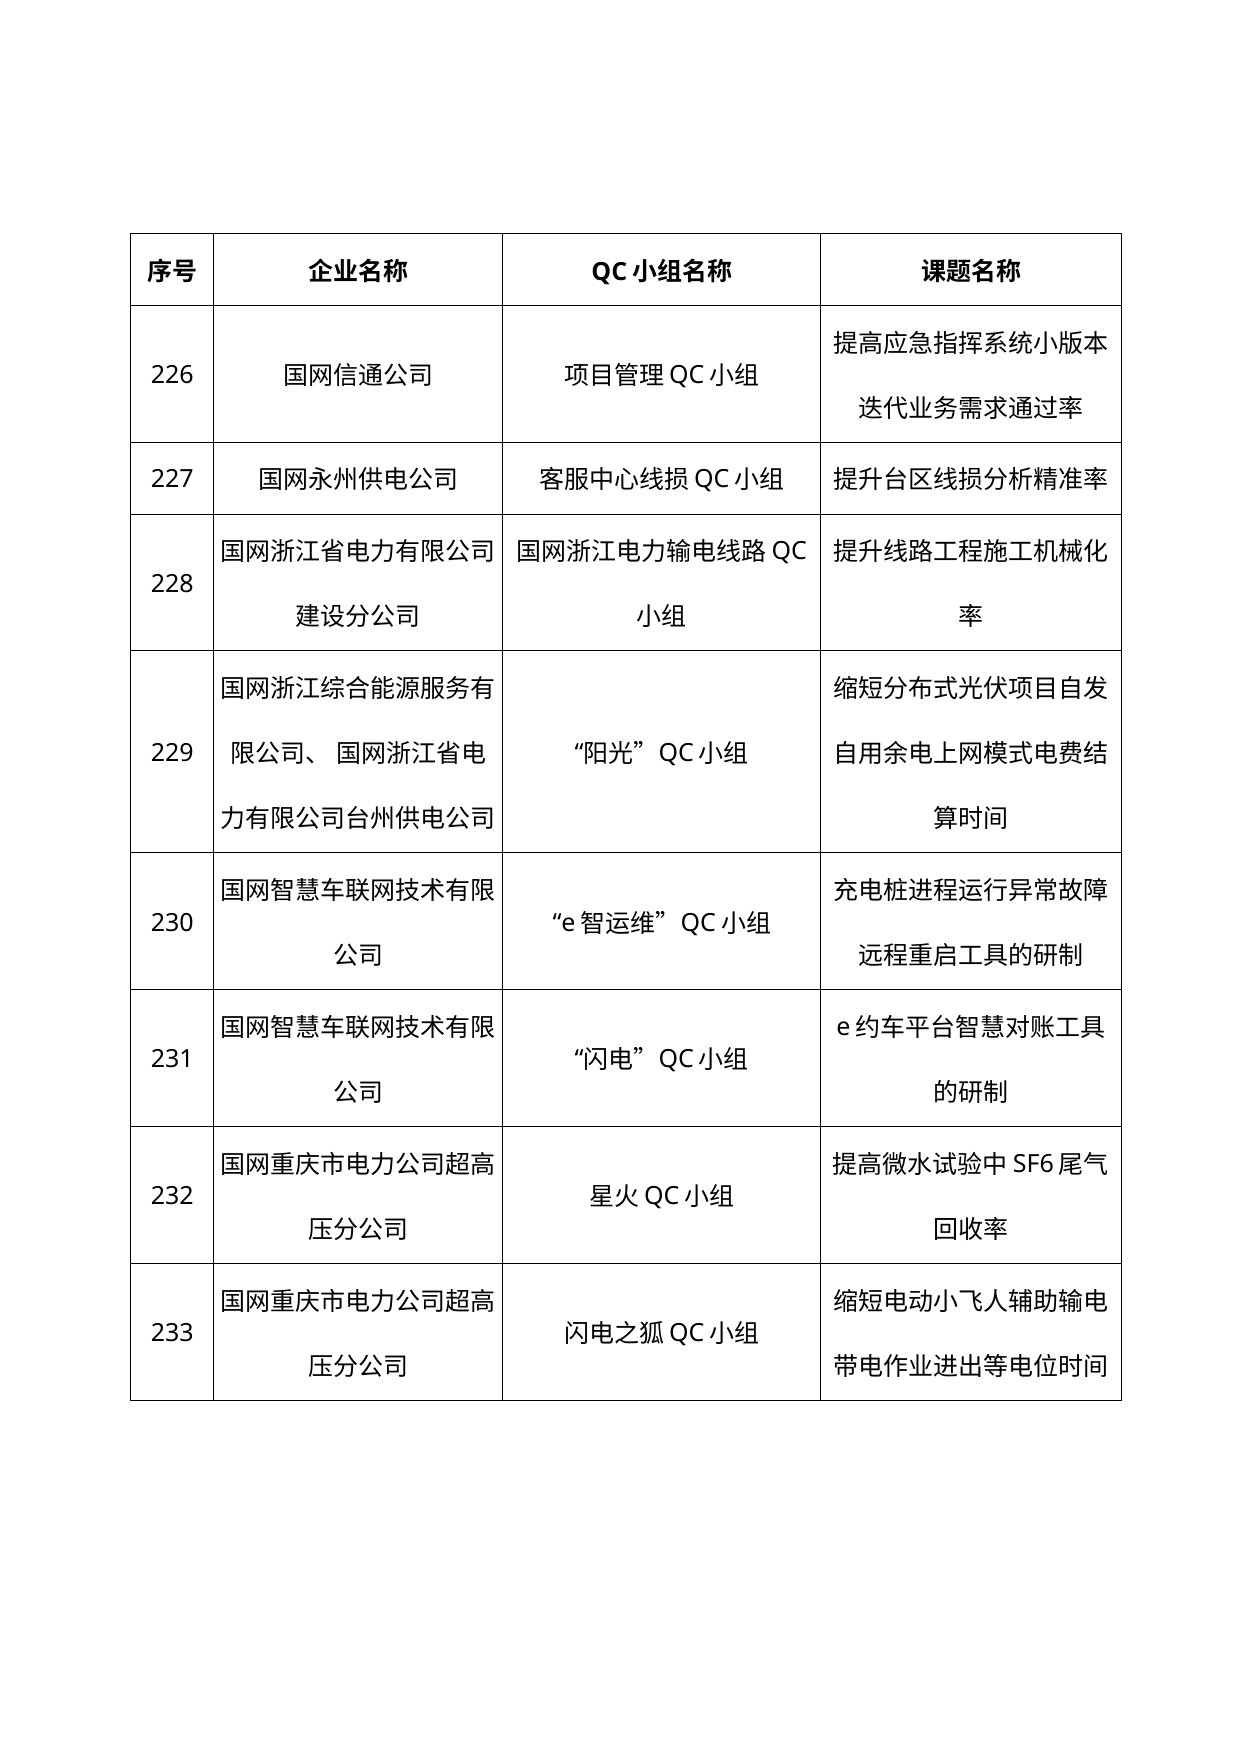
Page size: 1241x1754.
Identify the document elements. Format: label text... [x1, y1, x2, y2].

table_header 企业名称 [214, 234, 502, 305]
table_cell 闪电之狐QC小组 [503, 1264, 820, 1400]
table_cell 228 [131, 515, 213, 650]
table_cell “阳光”QC小组 [503, 651, 820, 852]
table_cell 星火QC小组 [503, 1127, 820, 1263]
table_header QC小组名称 [503, 234, 820, 305]
table_cell 提高微水试验中SF6尾气回收率 [821, 1127, 1121, 1263]
table_cell 国网浙江综合能源服务有限公司、 国网浙江省电力有限公司台州供电公司 [214, 651, 502, 852]
table_cell 232 [131, 1127, 213, 1263]
table_cell 国网智慧车联网技术有限公司 [214, 853, 502, 989]
table_cell 提升线路工程施工机械化率 [821, 515, 1121, 650]
table_cell 国网重庆市电力公司超高压分公司 [214, 1264, 502, 1400]
table_header 序号 [131, 234, 213, 305]
table_cell 提高应急指挥系统小版本迭代业务需求通过率 [821, 306, 1121, 442]
table_cell 项目管理QC小组 [503, 306, 820, 442]
table_cell 充电桩进程运行异常故障远程重启工具的研制 [821, 853, 1121, 989]
table_cell 229 [131, 651, 213, 852]
table_cell 缩短分布式光伏项目自发自用余电上网模式电费结算时间 [821, 651, 1121, 852]
table_cell 233 [131, 1264, 213, 1400]
table_cell “闪电”QC小组 [503, 990, 820, 1126]
table_header 课题名称 [821, 234, 1121, 305]
table_cell 提升台区线损分析精准率 [821, 443, 1121, 513]
table_cell 227 [131, 443, 213, 513]
table_cell 226 [131, 306, 213, 442]
table_cell 国网浙江省电力有限公司建设分公司 [214, 515, 502, 650]
table_cell 231 [131, 990, 213, 1126]
table_cell e约车平台智慧对账工具的研制 [821, 990, 1121, 1126]
table_cell 国网信通公司 [214, 306, 502, 442]
table_cell 230 [131, 853, 213, 989]
table_cell 客服中心线损QC小组 [503, 443, 820, 513]
table_cell 国网永州供电公司 [214, 443, 502, 513]
table_cell 国网浙江电力输电线路QC小组 [503, 515, 820, 650]
table_cell 国网智慧车联网技术有限公司 [214, 990, 502, 1126]
table_cell 缩短电动小飞人辅助输电带电作业进出等电位时间 [821, 1264, 1121, 1400]
table_cell 国网重庆市电力公司超高压分公司 [214, 1127, 502, 1263]
table_cell “e智运维”QC小组 [503, 853, 820, 989]
